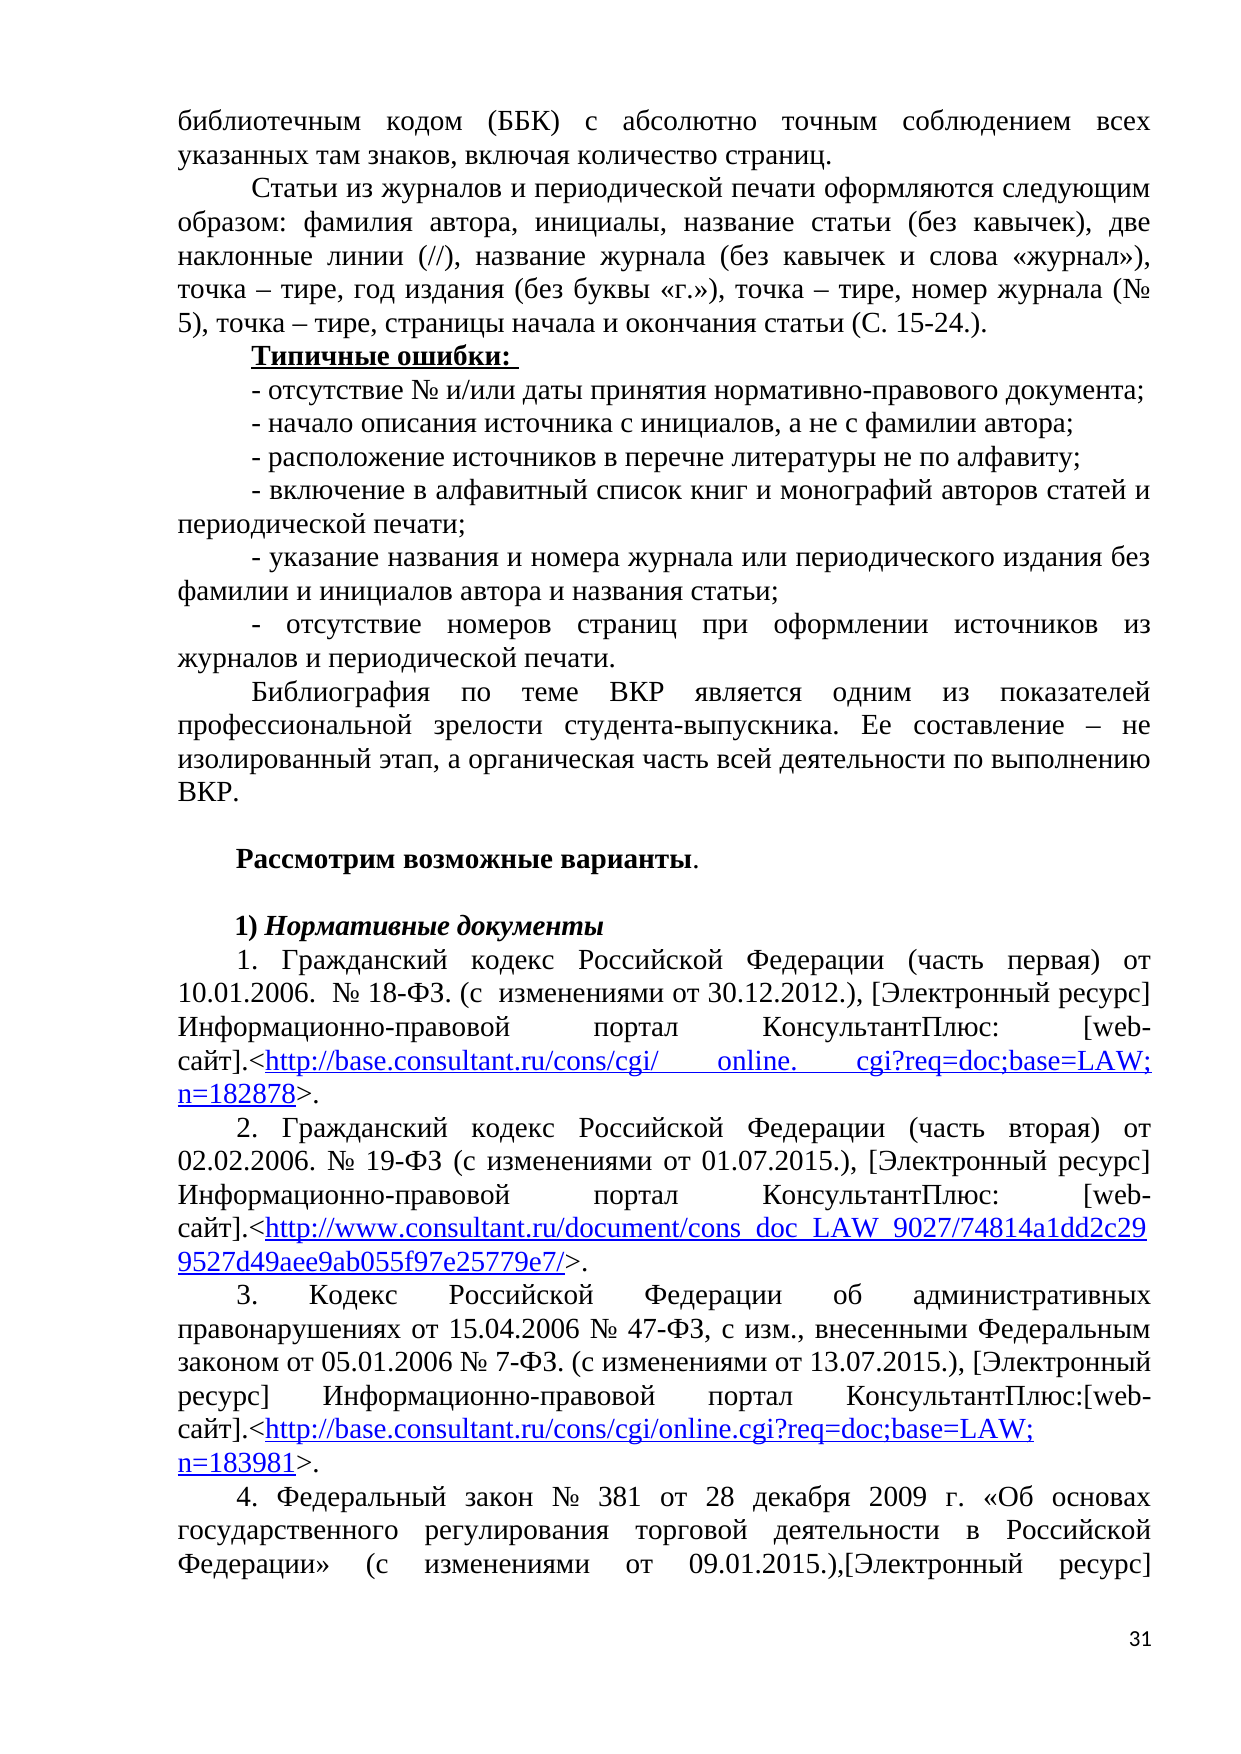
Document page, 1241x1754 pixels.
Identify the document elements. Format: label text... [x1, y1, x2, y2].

text - включение в алфавитный список книг и монографий авторов статей и периодической печати; [177, 472, 1152, 539]
text - расположение источников в перечне литературы не по алфавиту; [177, 439, 1152, 472]
text 3. Кодекс Российской Федерации об административных правонарушениях от 15.04.2006 № 47-ФЗ, с изм., внесенными Федеральным законом от 05.01.2006 № 7-ФЗ. (с изменениями от 13.07.2015.), [Электронный ресурс] Информационно-правовой портал КонсультантПлюс:[web-сайт].<http://base.consultant.ru/cons/cgi/online.cgi?req=doc;base=LAW; n=183981>. [177, 1277, 1152, 1479]
text Статьи из журналов и периодической печати оформляются следующим образом: фамилия автора, инициалы, название статьи (без кавычек), две наклонные линии (//), название журнала (без кавычек и слова «журнал»), точка – тире, год издания (без буквы «г.»), точка – тире, номер журнала (№ 5), точка – тире, страницы начала и окончания статьи (С. 15-24.). [177, 171, 1152, 338]
text - указание названия и номера журнала или периодического издания без фамилии и инициалов автора и названия статьи; [177, 539, 1152, 607]
text Типичные ошибки: [177, 338, 1152, 372]
text - начало описания источника с инициалов, а не с фамилии автора; [177, 405, 1152, 439]
text Рассмотрим возможные варианты. [177, 841, 1150, 875]
text - отсутствие № и/или даты принятия нормативно-правового документа; [177, 372, 1152, 405]
text 2. Гражданский кодекс Российской Федерации (часть вторая) от 02.02.2006. № 19-ФЗ (с изменениями от 01.07.2015.), [Электронный ресурс] Информационно-правовой портал КонсультантПлюс: [web-сайт].<http://www.consultant.ru/document/cons_doc_LAW_9027/74814a1dd2c299527d49aee9ab055f97e25779e7/>. [177, 1110, 1152, 1277]
text Библиография по теме ВКР является одним из показателей профессиональной зрелости студента-выпускника. Ее составление – не изолированный этап, а органическая часть всей деятельности по выполнению ВКР. [177, 674, 1152, 808]
text 1. Гражданский кодекс Российской Федерации (часть первая) от 10.01.2006. № 18-ФЗ. (с изменениями от 30.12.2012.), [Электронный ресурс] Информационно-правовой портал КонсультантПлюс: [web-сайт].<http://base.consultant.ru/cons/cgi/ online. cgi?req=doc;base=LAW; n=182878>. [177, 942, 1152, 1110]
text 1) Нормативные документы [177, 908, 1150, 942]
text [177, 103, 1152, 171]
text - отсутствие номеров страниц при оформлении источников из журналов и периодической печати. [177, 607, 1152, 674]
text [177, 1479, 1152, 1579]
